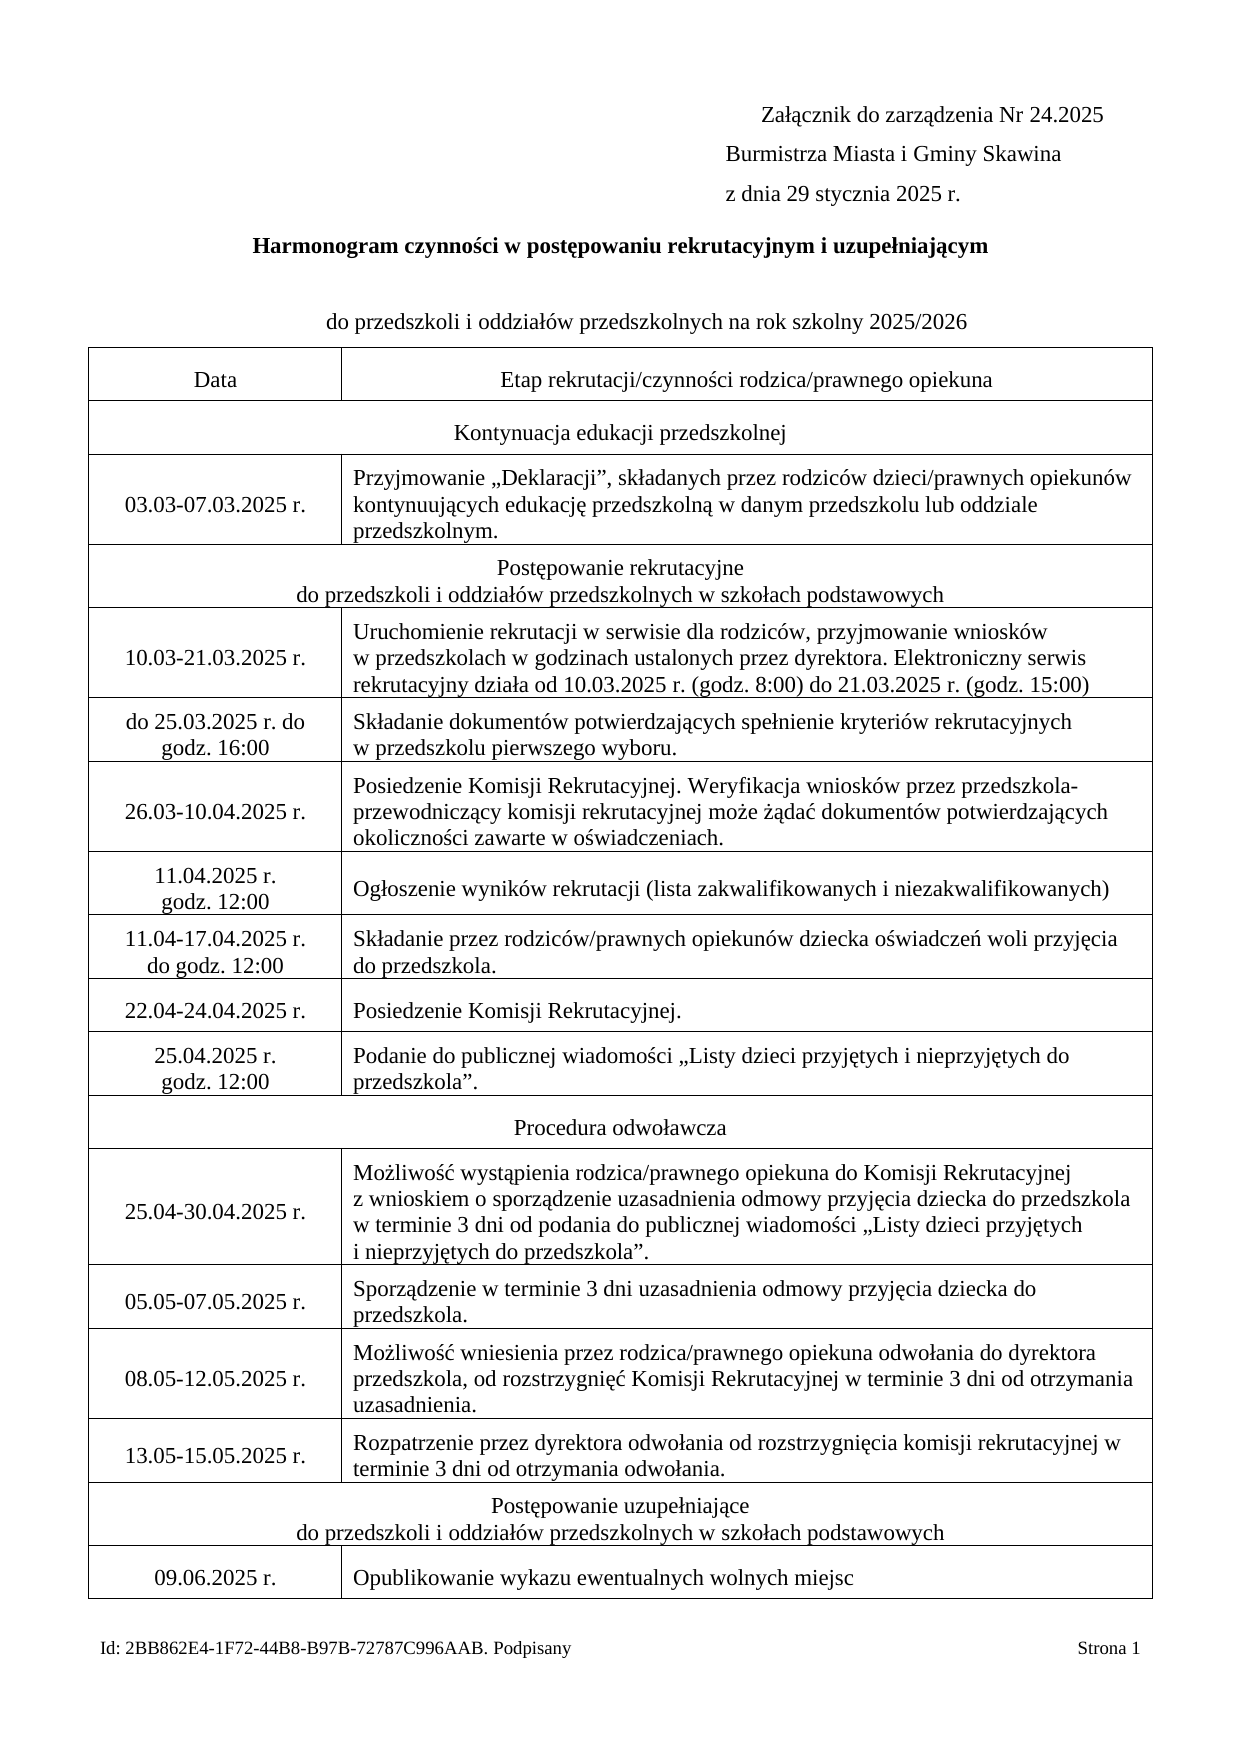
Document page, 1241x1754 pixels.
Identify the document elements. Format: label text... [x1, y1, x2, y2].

table_cell Przyjmowanie „Deklaracji”, składanych przez rodziców dzieci/prawnych opiekunów kontynuujących edukację przedszkolną w danym przedszkolu lub oddziale przedszkolnym. [342, 455, 1152, 543]
table_cell 09.06.2025 r. [89, 1546, 341, 1598]
table_header Etap rekrutacji/czynności rodzica/prawnego opiekuna [342, 348, 1152, 400]
table_cell Składanie dokumentów potwierdzających spełnienie kryteriów rekrutacyjnych w przedszkolu pierwszego wyboru. [342, 698, 1152, 761]
table_cell 08.05-12.05.2025 r. [89, 1329, 341, 1418]
table_cell Kontynuacja edukacji przedszkolnej [89, 401, 1152, 453]
table_cell 13.05-15.05.2025 r. [89, 1419, 341, 1482]
table_cell 11.04.2025 r. godz. 12:00 [89, 852, 341, 914]
table_cell Sporządzenie w terminie 3 dni uzasadnienia odmowy przyjęcia dziecka do przedszkola. [342, 1265, 1152, 1328]
table_cell 25.04-30.04.2025 r. [89, 1149, 341, 1264]
table_cell Postępowanie rekrutacyjne do przedszkoli i oddziałów przedszkolnych w szkołach podstawowych [89, 545, 1152, 607]
table_cell Składanie przez rodziców/prawnych opiekunów dziecka oświadczeń woli przyjęcia do przedszkola. [342, 915, 1152, 978]
table_cell 03.03-07.03.2025 r. [89, 455, 341, 543]
table_cell Podanie do publicznej wiadomości „Listy dzieci przyjętych i nieprzyjętych do przedszkola”. [342, 1032, 1152, 1095]
table_cell 26.03-10.04.2025 r. [89, 762, 341, 851]
table_cell Procedura odwoławcza [89, 1096, 1152, 1148]
table_cell Możliwość wniesienia przez rodzica/prawnego opiekuna odwołania do dyrektora przedszkola, od rozstrzygnięć Komisji Rekrutacyjnej w terminie 3 dni od otrzymania uzasadnienia. [342, 1329, 1152, 1418]
table_cell 22.04-24.04.2025 r. [89, 979, 341, 1031]
text Harmonogram czynności w postępowaniu rekrutacyjnym i uzupełniającym [88, 232, 1152, 258]
table_cell Rozpatrzenie przez dyrektora odwołania od rozstrzygnięcia komisji rekrutacyjnej w terminie 3 dni od otrzymania odwołania. [342, 1419, 1152, 1482]
text do przedszkoli i oddziałów przedszkolnych na rok szkolny 2025/2026 [118, 308, 1152, 335]
table_cell do 25.03.2025 r. do godz. 16:00 [89, 698, 341, 761]
table_cell 11.04-17.04.2025 r. do godz. 12:00 [89, 915, 341, 978]
table_cell 10.03-21.03.2025 r. [89, 608, 341, 697]
table_cell 05.05-07.05.2025 r. [89, 1265, 341, 1328]
table_cell Postępowanie uzupełniające do przedszkoli i oddziałów przedszkolnych w szkołach podstawowych [89, 1483, 1152, 1545]
table_cell Ogłoszenie wyników rekrutacji (lista zakwalifikowanych i niezakwalifikowanych) [342, 852, 1152, 914]
table_header Data [89, 348, 341, 400]
text Załącznik do zarządzenia Nr 24.2025 Burmistrza Miasta i Gminy Skawina z dnia 29 stycznia 2025 r. [725, 101, 1152, 206]
table_cell Opublikowanie wykazu ewentualnych wolnych miejsc [342, 1546, 1152, 1598]
table_cell Posiedzenie Komisji Rekrutacyjnej. Weryfikacja wniosków przez przedszkola- przewodniczący komisji rekrutacyjnej może żądać dokumentów potwierdzających okoliczności zawarte w oświadczeniach. [342, 762, 1152, 851]
table_cell Uruchomienie rekrutacji w serwisie dla rodziców, przyjmowanie wniosków w przedszkolach w godzinach ustalonych przez dyrektora. Elektroniczny serwis rekrutacyjny działa od 10.03.2025 r. (godz. 8:00) do 21.03.2025 r. (godz. 15:00) [342, 608, 1152, 697]
table_cell 25.04.2025 r. godz. 12:00 [89, 1032, 341, 1095]
table_cell Posiedzenie Komisji Rekrutacyjnej. [342, 979, 1152, 1031]
